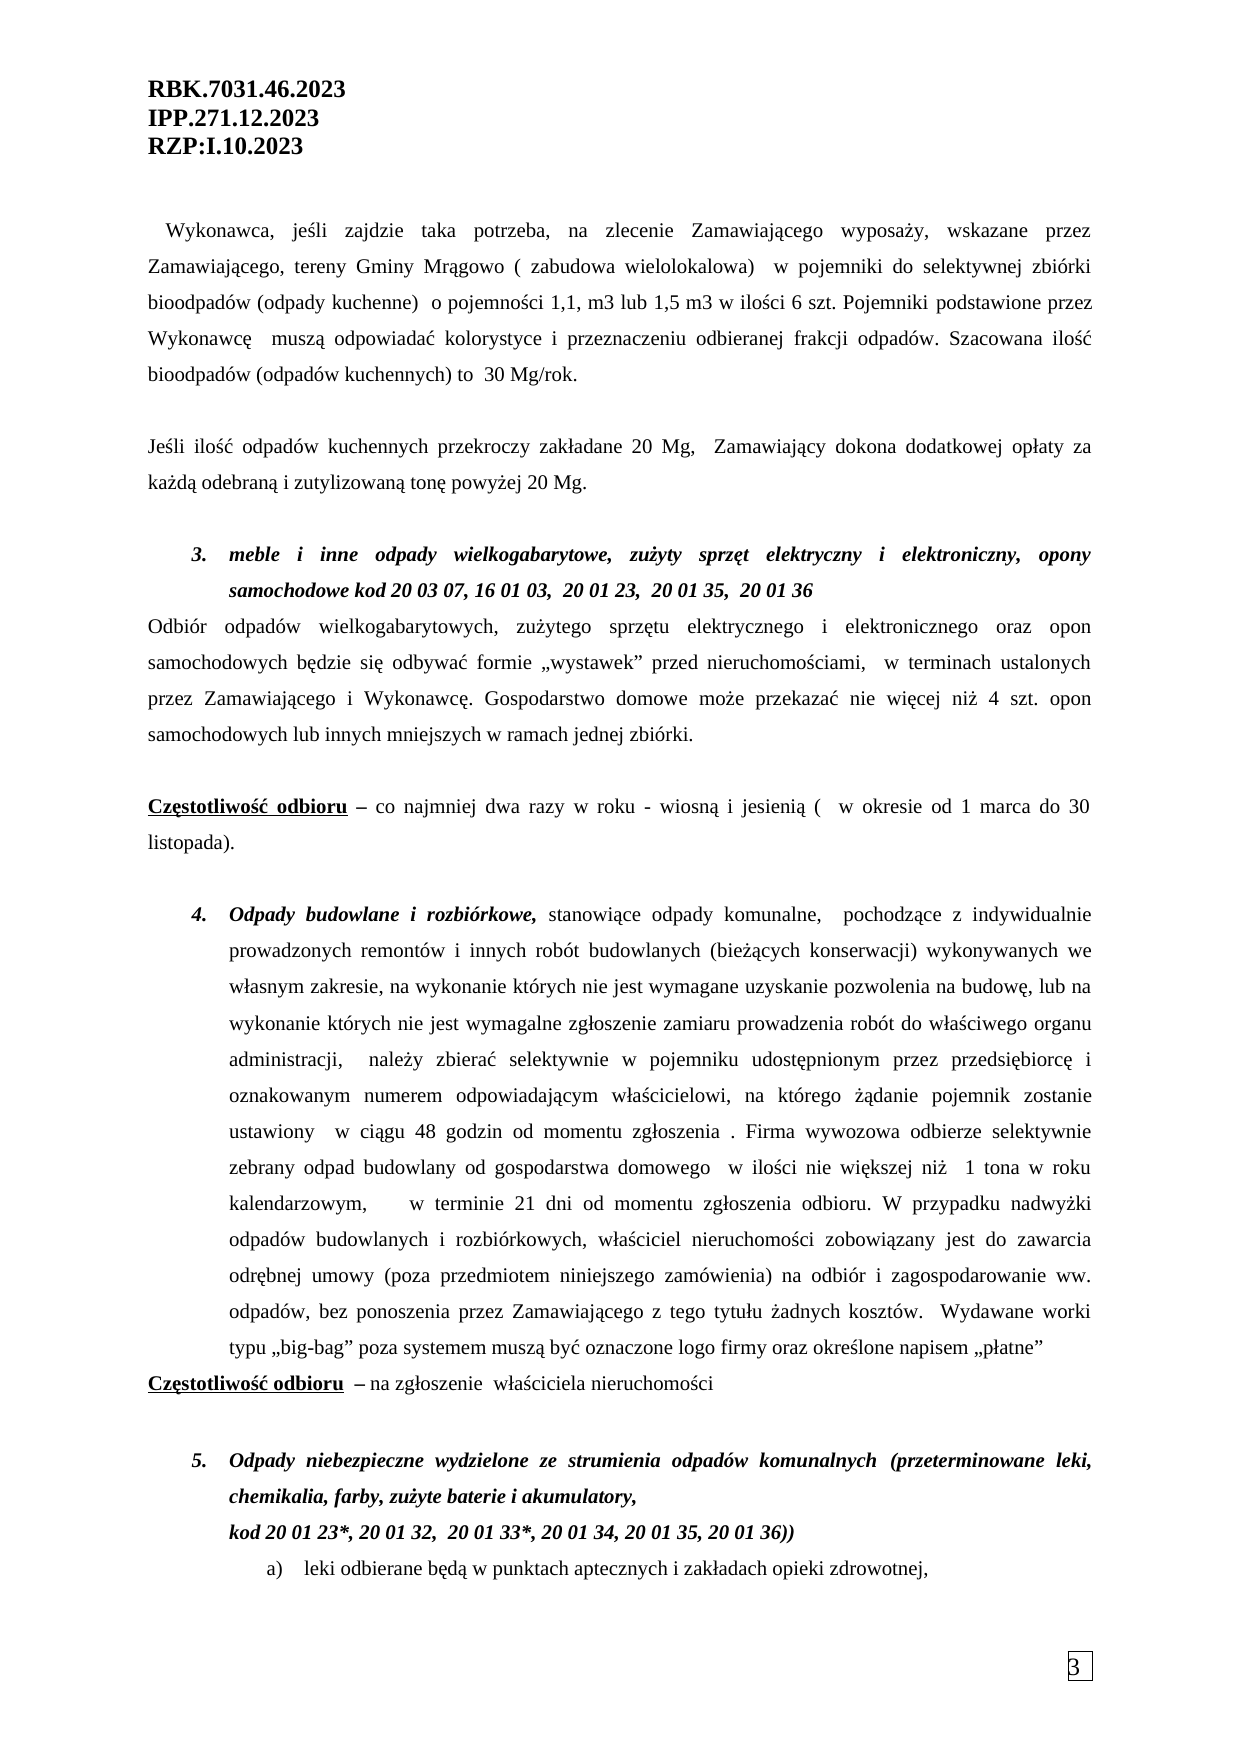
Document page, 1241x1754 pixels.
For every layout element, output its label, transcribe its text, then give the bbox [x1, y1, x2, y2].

list meble i inne odpady wielkogabarytowe, zużyty sprzęt elektryczny i elektroniczny, opony samochodowe kod 20 03 07, 16 01 03, 20 01 23, 20 01 35, 20 01 36 [191, 542, 1092, 602]
text Jeśli ilość odpadów kuchennych przekroczy zakładane 20 Mg, Zamawiający dokona dodatkowej opłaty za każdą odebraną i zutylizowaną tonę powyżej 20 Mg. [148, 434, 1092, 494]
text kod 20 01 23*, 20 01 32, 20 01 33*, 20 01 34, 20 01 35, 20 01 36)) [229, 1520, 1092, 1544]
text Częstotliwość odbioru – co najmniej dwa razy w roku - wiosną i jesienią ( w okresie od 1 marca do 30 listopada). [148, 794, 1092, 854]
list Odpady niebezpieczne wydzielone ze strumienia odpadów komunalnych (przeterminowane leki, chemikalia, farby, zużyte baterie i akumulatory, [191, 1448, 1092, 1508]
text Odbiór odpadów wielkogabarytowych, zużytego sprzętu elektrycznego i elektronicznego oraz opon samochodowych będzie się odbywać formie „wystawek” przed nieruchomościami, w terminach ustalonych przez Zamawiającego i Wykonawcę. Gospodarstwo domowe może przekazać nie więcej niż 4 szt. opon samochodowych lub innych mniejszych w ramach jednej zbiórki. [148, 614, 1092, 746]
list Odpady budowlane i rozbiórkowe, stanowiące odpady komunalne, pochodzące z indywidualnie prowadzonych remontów i innych robót budowlanych (bieżących konserwacji) wykonywanych we własnym zakresie, na wykonanie których nie jest wymagane uzyskanie pozwolenia na budowę, lub na wykonanie których nie jest wymagalne zgłoszenie zamiaru prowadzenia robót do właściwego organu administracji, należy zbierać selektywnie w pojemniku udostępnionym przez przedsiębiorcę i oznakowanym numerem odpowiadającym właścicielowi, na którego żądanie pojemnik zostanie ustawiony w ciągu 48 godzin od momentu zgłoszenia . Firma wywozowa odbierze selektywnie zebrany odpad budowlany od gospodarstwa domowego w ilości nie większej niż 1 tona w roku kalendarzowym, w terminie 21 dni od momentu zgłoszenia odbioru. W przypadku nadwyżki odpadów budowlanych i rozbiórkowych, właściciel nieruchomości zobowiązany jest do zawarcia odrębnej umowy (poza przedmiotem niniejszego zamówienia) na odbiór i zagospodarowanie ww. odpadów, bez ponoszenia przez Zamawiającego z tego tytułu żadnych kosztów. Wydawane worki typu „big-bag” poza systemem muszą być oznaczone logo firmy oraz określone napisem „płatne” [191, 902, 1092, 1359]
text Częstotliwość odbioru – na zgłoszenie właściciela nieruchomości [148, 1371, 1092, 1395]
list leki odbierane będą w punktach aptecznych i zakładach opieki zdrowotnej, [266, 1556, 1092, 1580]
text Wykonawca, jeśli zajdzie taka potrzeba, na zlecenie Zamawiającego wyposaży, wskazane przez Zamawiającego, tereny Gminy Mrągowo ( zabudowa wielolokalowa) w pojemniki do selektywnej zbiórki bioodpadów (odpady kuchenne) o pojemności 1,1, m3 lub 1,5 m3 w ilości 6 szt. Pojemniki podstawione przez Wykonawcę muszą odpowiadać kolorystyce i przeznaczeniu odbieranej frakcji odpadów. Szacowana ilość bioodpadów (odpadów kuchennych) to 30 Mg/rok. [148, 218, 1092, 386]
